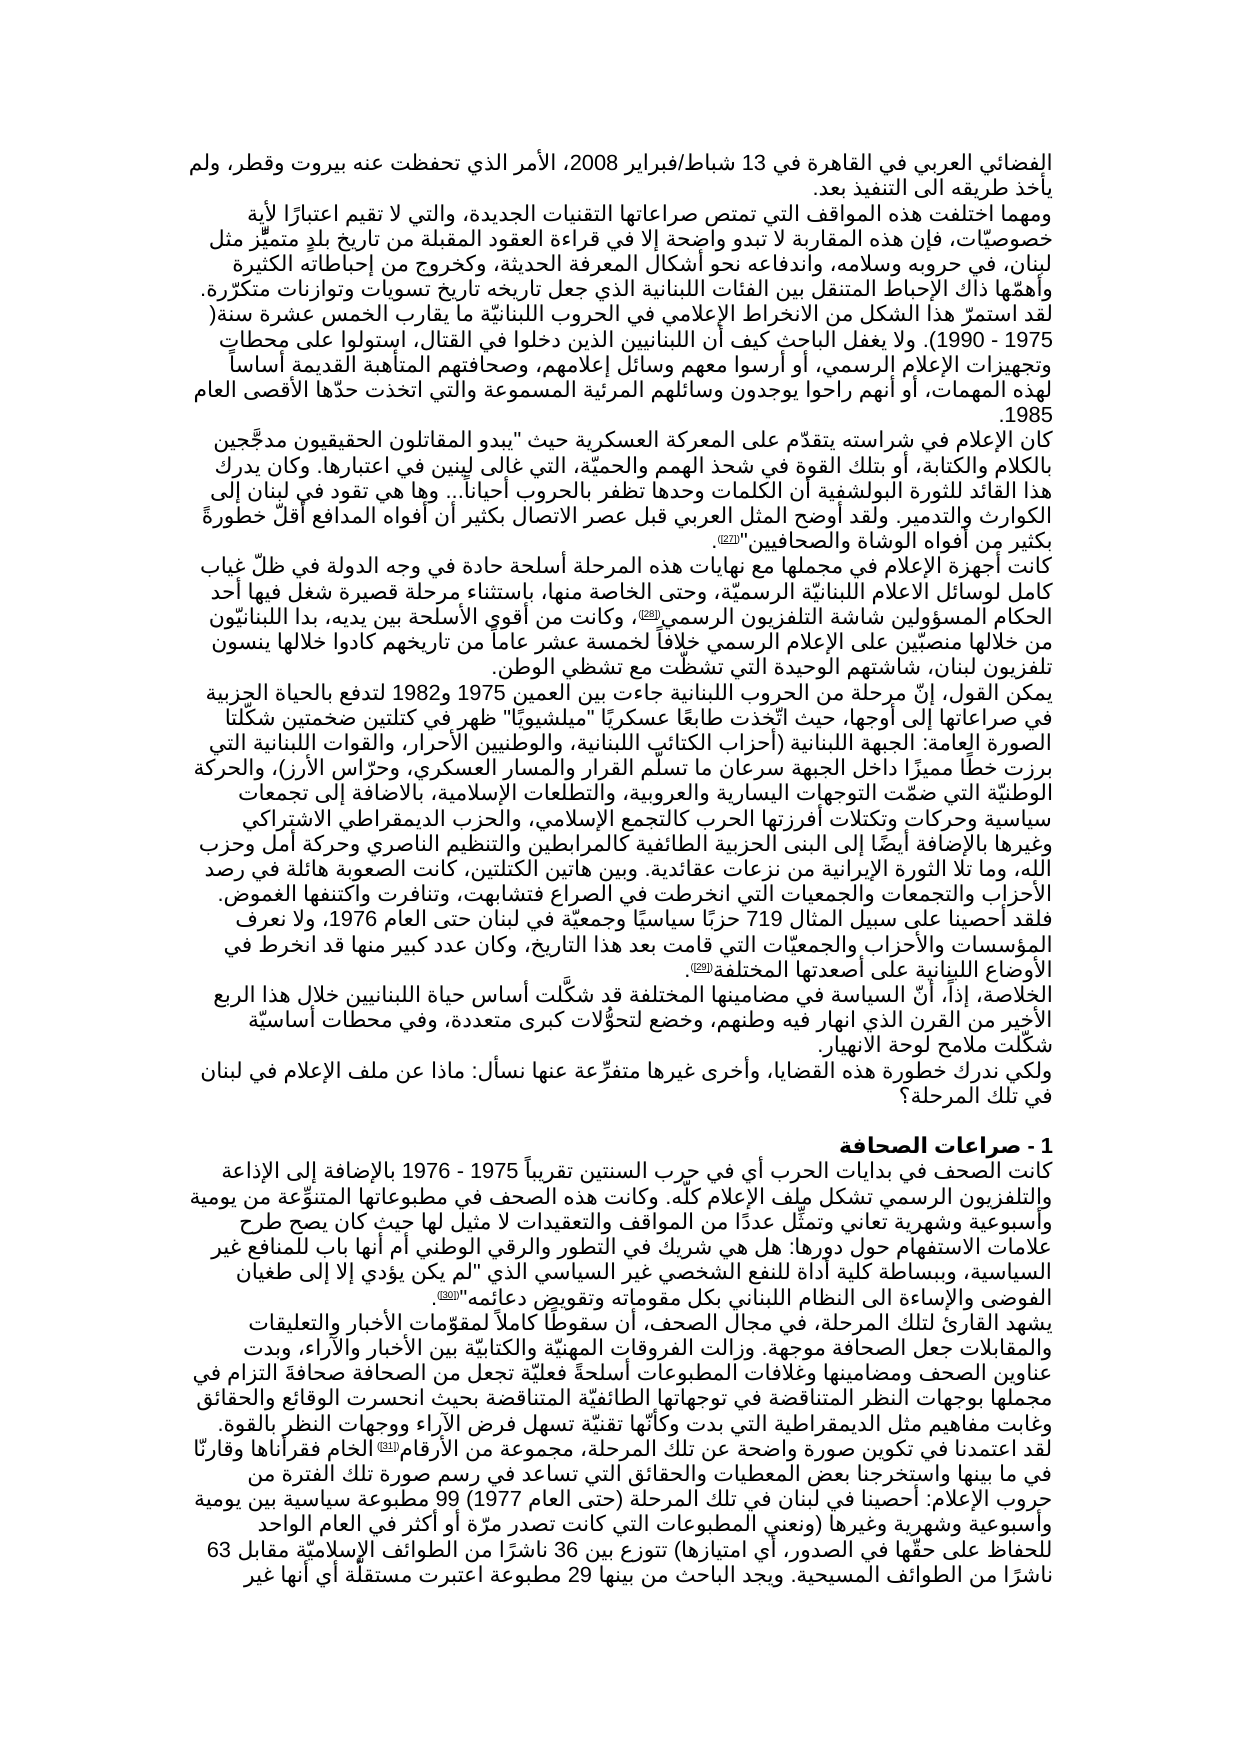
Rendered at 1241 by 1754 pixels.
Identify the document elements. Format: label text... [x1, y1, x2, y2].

text لقد استمرّ هذا الشكل من الانخراط الإعلامي في الحروب اللبنانيّة ما يقارب الخمس عشرة سنة(1975 - 1990). ولا يغفل الباحث كيف أن اللبنانيين الذين دخلوا في القتال، استولوا على محطات وتجهيزات الإعلام الرسمي، أو أرسوا معهم وسائل إعلامهم، وصحافتهم المتأهبة القديمة أساساً لهذه المهمات، أو أنهم راحوا يوجدون وسائلهم المرئية المسموعة والتي اتخذت حدّها الأقصى العام 1985. [187, 301, 1053, 427]
text يشهد القارئ لتلك المرحلة، في مجال الصحف، أن سقوطًا كاملاً لمقوّمات الأخبار والتعليقات والمقابلات جعل الصحافة موجهة. وزالت الفروقات المهنيّة والكتابيّة بين الأخبار والآراء، وبدت عناوين الصحف ومضامينها وغلافات المطبوعات أسلحةً فعليّة تجعل من الصحافة صحافةَ التزام في مجملها بوجهات النظر المتناقضة في توجهاتها الطائفيّة المتناقضة بحيث انحسرت الوقائع والحقائق وغابت مفاهيم مثل الديمقراطية التي بدت وكأنّها تقنيّة تسهل فرض الآراء ووجهات النظر بالقوة. [187, 1309, 1053, 1436]
text ومهما اختلفت هذه المواقف التي تمتص صراعاتها التقنيات الجديدة، والتي لا تقيم اعتبارًا لأية خصوصيّات، فإن هذه المقاربة لا تبدو واضحة إلا في قراءة العقود المقبلة من تاريخ بلدٍ متميِّّز مثل لبنان، في حروبه وسلامه، واندفاعه نحو أشكال المعرفة الحديثة، وكخروج من إحباطاته الكثيرة وأهمّها ذاك الإحباط المتنقل بين الفئات اللبنانية الذي جعل تاريخه تاريخ تسويات وتوازنات متكرّرة. [187, 200, 1053, 301]
text ولكي ندرك خطورة هذه القضايا، وأخرى غيرها متفرِّعة عنها نسأل: ماذا عن ملف الإعلام في لبنان في تلك المرحلة؟ [187, 1057, 1053, 1108]
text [187, 1436, 1053, 1587]
text كانت أجهزة الإعلام في مجملها مع نهايات هذه المرحلة أسلحة حادة في وجه الدولة في ظلّ غياب كامل لوسائل الاعلام اللبنانيّة الرسميّة، وحتى الخاصة منها، باستثناء مرحلة قصيرة شغل فيها أحد الحكام المسؤولين شاشة التلفزيون الرسمي([28])، وكانت من أقوى الأسلحة بين يديه، بدا اللبنانيّون من خلالها منصبّين على الإعلام الرسمي خلافاً لخمسة عشر عاماً من تاريخهم كادوا خلالها ينسون تلفزيون لبنان، شاشتهم الوحيدة التي تشظّت مع تشظي الوطن. [187, 553, 1053, 679]
text كانت الصحف في بدايات الحرب أي في حرب السنتين تقريباً 1975 - 1976 بالإضافة إلى الإذاعة والتلفزيون الرسمي تشكل ملف الإعلام كلّه. وكانت هذه الصحف في مطبوعاتها المتنوِّعة من يومية وأسبوعية وشهرية تعاني وتمثِّل عددًا من المواقف والتعقيدات لا مثيل لها حيث كان يصح طرح علامات الاستفهام حول دورها: هل هي شريك في التطور والرقي الوطني أم أنها باب للمنافع غير السياسية، وببساطة كلية أداة للنفع الشخصي غير السياسي الذي "لم يكن يؤدي إلا إلى طغيان الفوضى والإساءة الى النظام اللبناني بكل مقوماته وتقويض دعائمه"([30]). [187, 1158, 1053, 1309]
text كان الإعلام في شراسته يتقدّم على المعركة العسكرية حيث "يبدو المقاتلون الحقيقيون مدجَّجين بالكلام والكتابة، أو بتلك القوة في شحذ الهمم والحميّة، التي غالى لينين في اعتبارها. وكان يدرك هذا القائد للثورة البولشفية أن الكلمات وحدها تظفر بالحروب أحياناً... وها هي تقود في لبنان إلى الكوارث والتدمير. ولقد أوضح المثل العربي قبل عصر الاتصال بكثير أن أفواه المدافع أقلّ خطورةً بكثير من أفواه الوشاة والصحافيين"([27]). [187, 427, 1053, 553]
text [187, 150, 1053, 200]
text 1 - صراعات الصحافة [187, 1133, 1053, 1158]
text يمكن القول، إنّ مرحلة من الحروب اللبنانية جاءت بين العمين 1975 و1982 لتدفع بالحياة الحزبية في صراعاتها إلى أوجها، حيث اتّخذت طابعًا عسكريًا "ميلشيويًا" ظهر في كتلتين ضخمتين شكّلتا الصورة العامة: الجبهة اللبنانية (أحزاب الكتائب اللبنانية، والوطنيين الأحرار، والقوات اللبنانية التي برزت خطًا مميزًا داخل الجبهة سرعان ما تسلّم القرار والمسار العسكري، وحرّاس الأرز)، والحركة الوطنيّة التي ضمّت التوجهات اليسارية والعروبية، والتطلعات الإسلامية، بالاضافة إلى تجمعات سياسية وحركات وتكتلات أفرزتها الحرب كالتجمع الإسلامي، والحزب الديمقراطي الاشتراكي وغيرها بالإضافة أيضًا إلى البنى الحزبية الطائفية كالمرابطين والتنظيم الناصري وحركة أمل وحزب الله، وما تلا الثورة الإيرانية من نزعات عقائدية. وبين هاتين الكتلتين، كانت الصعوبة هائلة في رصد الأحزاب والتجمعات والجمعيات التي انخرطت في الصراع فتشابهت، وتنافرت واكتنفها الغموض. فلقد أحصينا على سبيل المثال 719 حزبًا سياسيًا وجمعيّة في لبنان حتى العام 1976، ولا نعرف المؤسسات والأحزاب والجمعيّات التي قامت بعد هذا التاريخ، وكان عدد كبير منها قد انخرط في الأوضاع اللبنانية على أصعدتها المختلفة([29]). [187, 679, 1053, 982]
text الخلاصة، إذاً، أنّ السياسة في مضامينها المختلفة قد شكَّلت أساس حياة اللبنانيين خلال هذا الربع الأخير من القرن الذي انهار فيه وطنهم، وخضع لتحوُّلات كبرى متعددة، وفي محطات أساسيّة شكّلت ملامح لوحة الانهيار. [187, 982, 1053, 1057]
